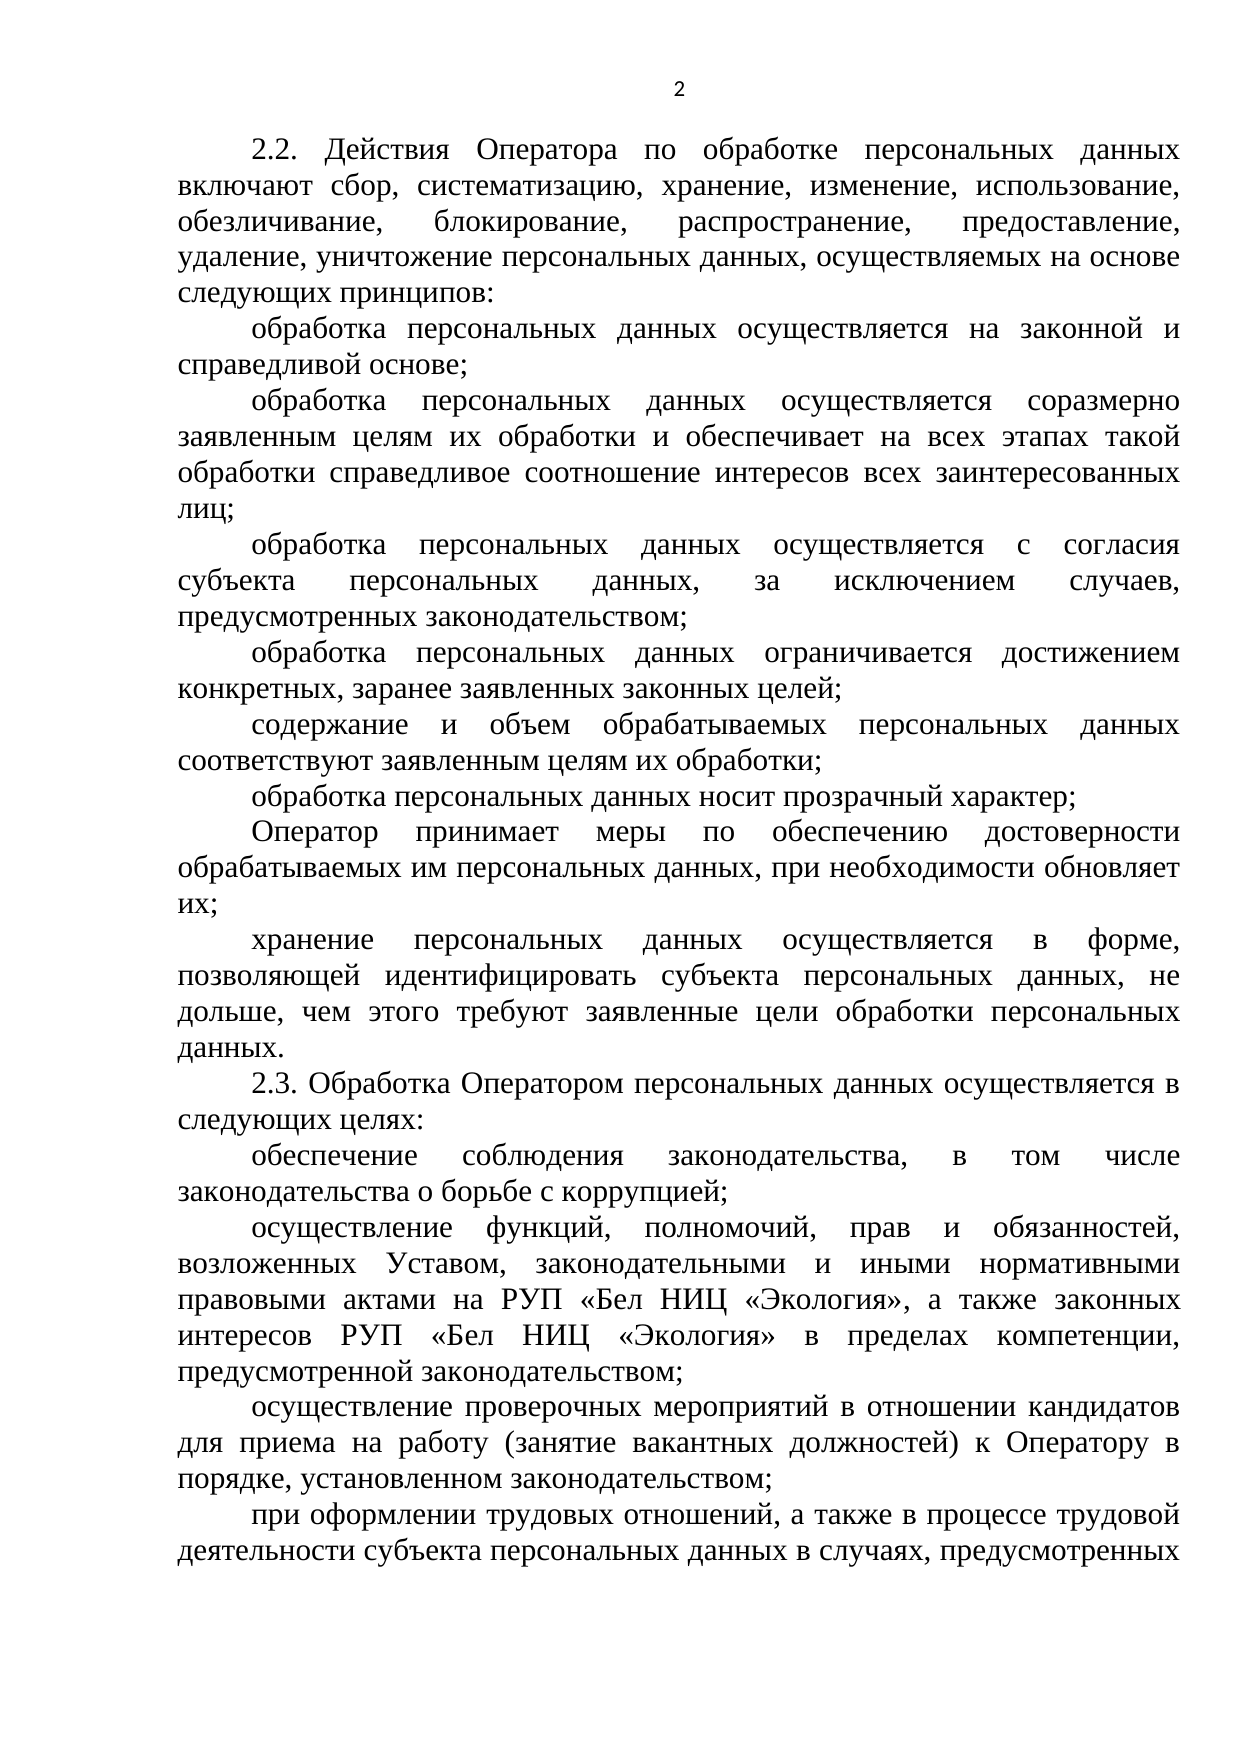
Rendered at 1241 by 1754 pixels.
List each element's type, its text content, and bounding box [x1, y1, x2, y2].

text Оператор принимает меры по обеспечению достоверности обрабатываемых им персональных данных, при необходимости обновляет их; [177, 813, 1181, 921]
text содержание и объем обрабатываемых персональных данных соответствуют заявленным целям их обработки; [177, 705, 1181, 777]
text 2.2. Действия Оператора по обработке персональных данных включают сбор, систематизацию, хранение, изменение, использование, обезличивание, блокирование, распространение, предоставление, удаление, уничтожение персональных данных, осуществляемых на основе следующих принципов: [177, 130, 1181, 309]
text обработка персональных данных осуществляется соразмерно заявленным целям их обработки и обеспечивает на всех этапах такой обработки справедливое соотношение интересов всех заинтересованных лиц; [177, 381, 1181, 525]
text обработка персональных данных осуществляется на законной и справедливой основе; [177, 309, 1181, 381]
text обеспечение соблюдения законодательства, в том числе законодательства о борьбе с коррупцией; [177, 1136, 1181, 1208]
text обработка персональных данных ограничивается достижением конкретных, заранее заявленных законных целей; [177, 633, 1181, 705]
text осуществление проверочных мероприятий в отношении кандидатов для приема на работу (занятие вакантных должностей) к Оператору в порядке, установленном законодательством; [177, 1388, 1181, 1496]
text 2.3. Обработка Оператором персональных данных осуществляется в следующих целях: [177, 1064, 1181, 1136]
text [177, 1496, 1181, 1567]
text обработка персональных данных осуществляется с согласия субъекта персональных данных, за исключением случаев, предусмотренных законодательством; [177, 525, 1181, 633]
text осуществление функций, полномочий, прав и обязанностей, возложенных Уставом, законодательными и иными нормативными правовыми актами на РУП «Бел НИЦ «Экология», а также законных интересов РУП «Бел НИЦ «Экология» в пределах компетенции, предусмотренной законодательством; [177, 1208, 1181, 1388]
text обработка персональных данных носит прозрачный характер; [177, 777, 1181, 813]
text хранение персональных данных осуществляется в форме, позволяющей идентифицировать субъекта персональных данных, не дольше, чем этого требуют заявленные цели обработки персональных данных. [177, 921, 1181, 1064]
